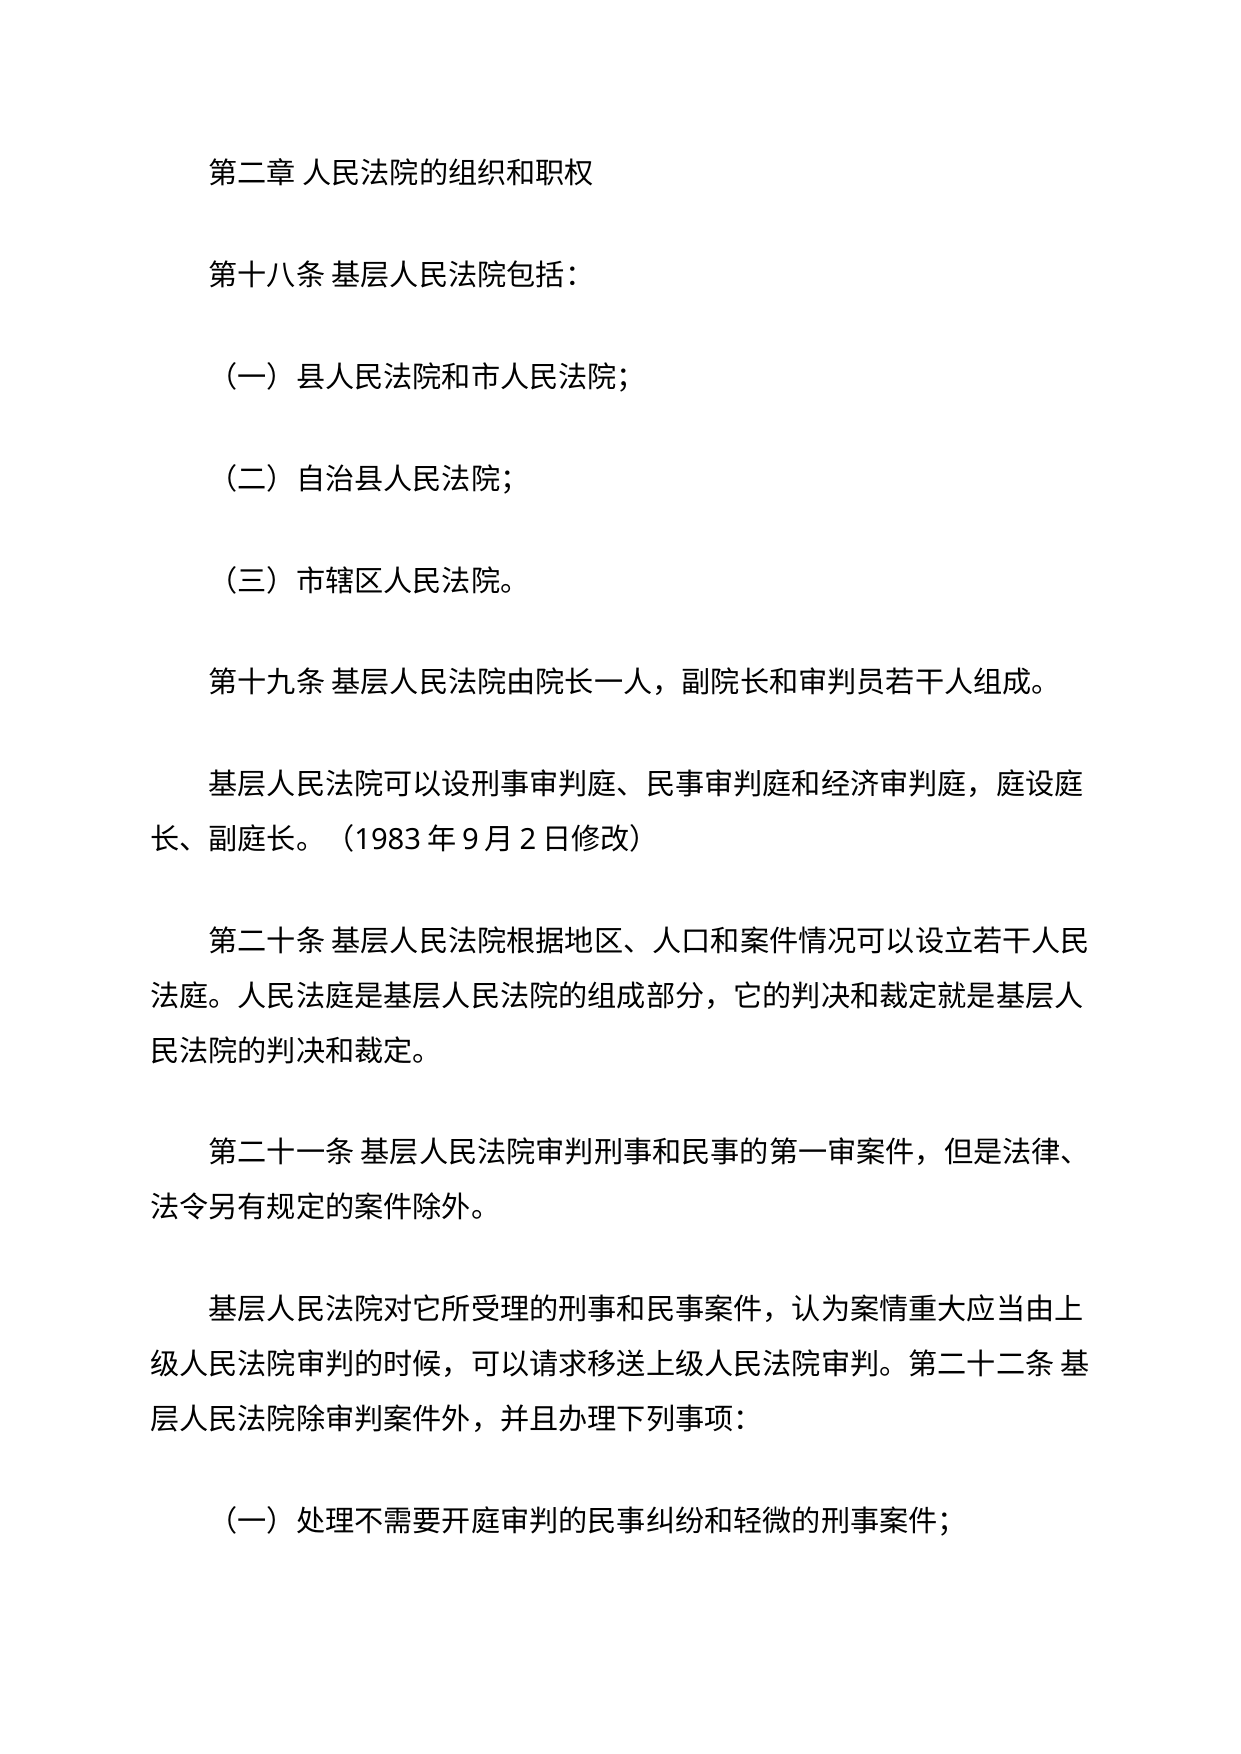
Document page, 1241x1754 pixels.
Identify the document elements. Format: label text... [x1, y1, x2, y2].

text 第十九条 基层人民法院由院长一人，副院长和审判员若干人组成。 [150, 659, 1090, 701]
text 第二十一条 基层人民法院审判刑事和民事的第一审案件，但是法律、法令另有规定的案件除外。 [150, 1129, 1090, 1226]
text 第二十条 基层人民法院根据地区、人口和案件情况可以设立若干人民法庭。人民法庭是基层人民法院的组成部分，它的判决和裁定就是基层人民法院的判决和裁定。 [150, 917, 1090, 1069]
text （一）处理不需要开庭审判的民事纠纷和轻微的刑事案件； [150, 1497, 1090, 1539]
text （三）市辖区人民法院。 [150, 557, 1090, 599]
text （一）县人民法院和市人民法院； [150, 353, 1090, 396]
text 第十八条 基层人民法院包括： [150, 252, 1090, 294]
text 基层人民法院对它所受理的刑事和民事案件，认为案情重大应当由上级人民法院审判的时候，可以请求移送上级人民法院审判。第二十二条 基层人民法院除审判案件外，并且办理下列事项： [150, 1286, 1090, 1438]
text （二）自治县人民法院； [150, 455, 1090, 498]
text 第二章 人民法院的组织和职权 [150, 150, 1090, 192]
text 基层人民法院可以设刑事审判庭、民事审判庭和经济审判庭，庭设庭长、副庭长。（1983年9月2日修改） [150, 761, 1090, 858]
